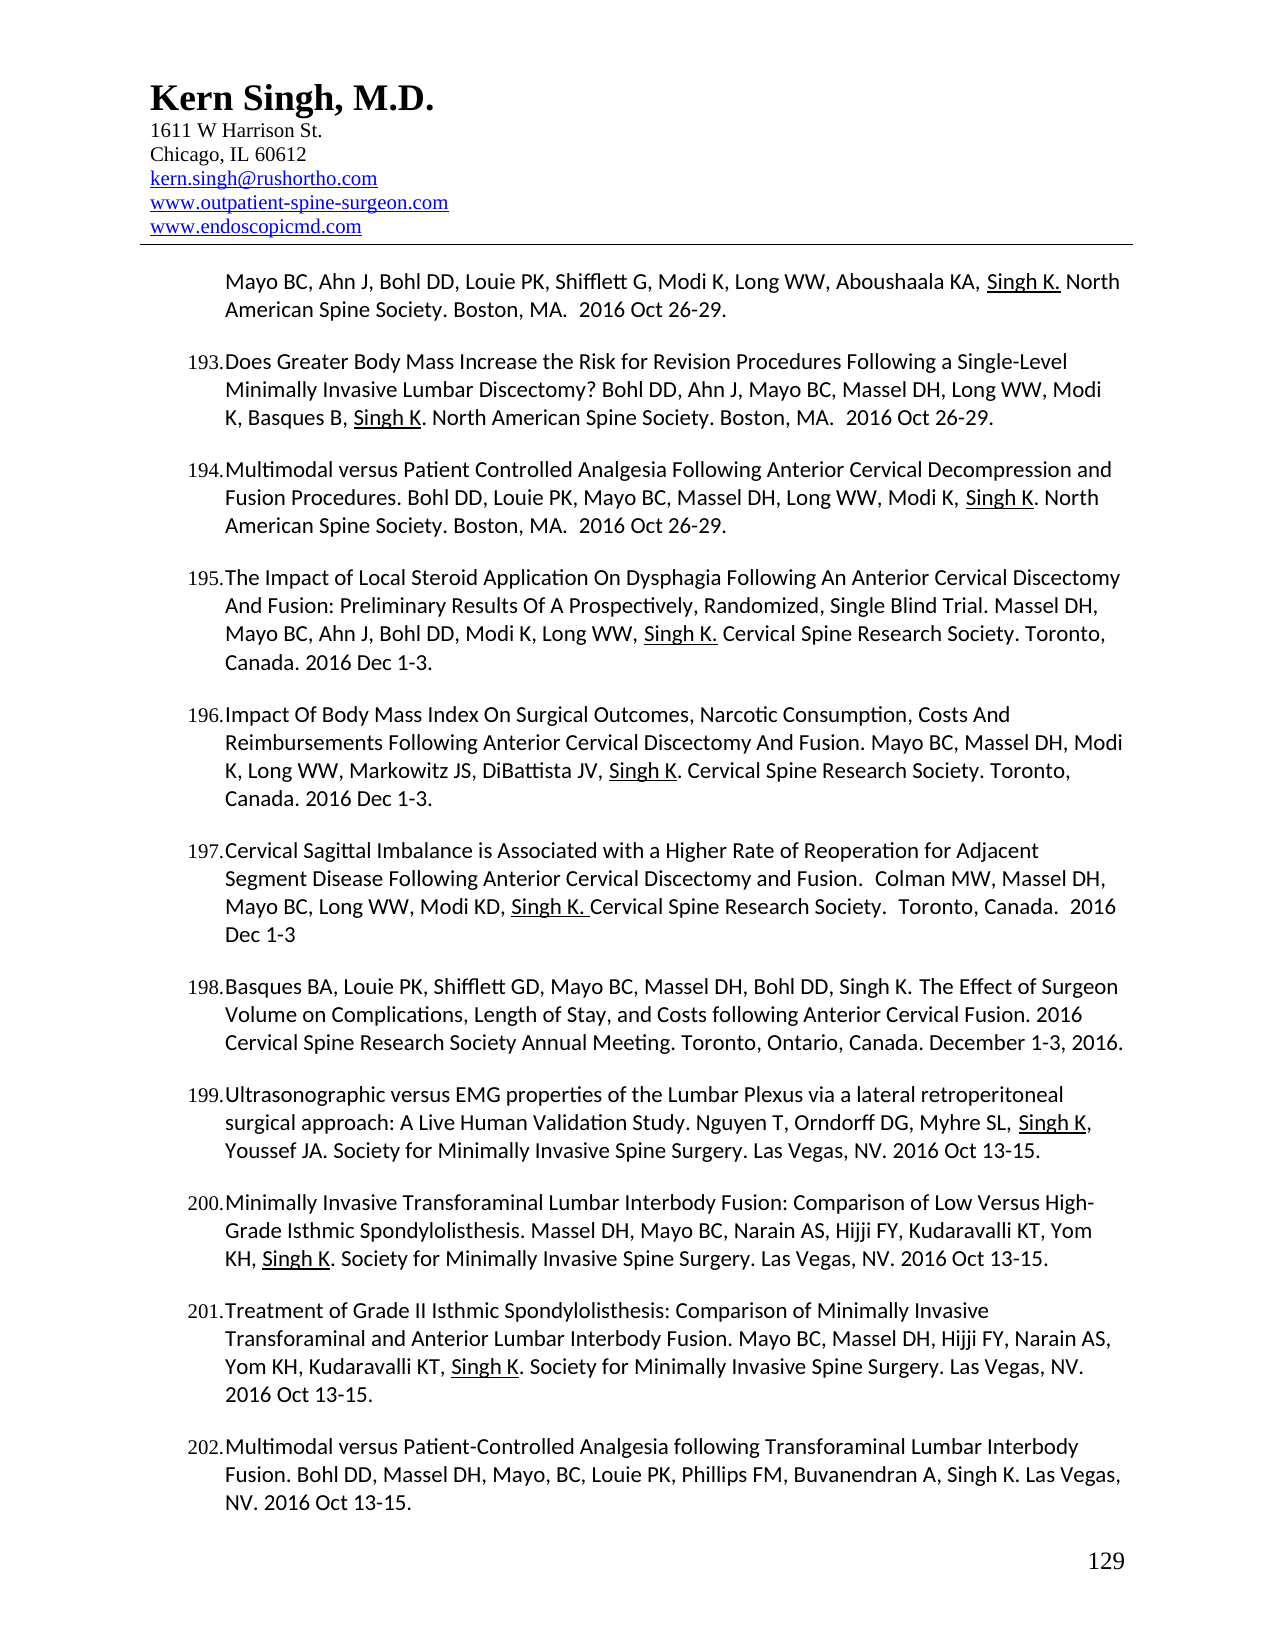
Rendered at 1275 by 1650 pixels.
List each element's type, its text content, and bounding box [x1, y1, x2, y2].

list Minimally Invasive Transforaminal Lumbar Interbody Fusion: Comparison of Low Versus High-Grade Isthmic Spondylolisthesis. Massel DH, Mayo BC, Narain AS, Hijji FY, Kudaravalli KT, Yom KH, Singh K. Society for Minimally Invasive Spine Surgery. Las Vegas, NV. 2016 Oct 13-15. [187, 1188, 1125, 1272]
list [187, 267, 1125, 323]
list The Impact of Local Steroid Application On Dysphagia Following An Anterior Cervical Discectomy And Fusion: Preliminary Results Of A Prospectively, Randomized, Single Blind Trial. Massel DH, Mayo BC, Ahn J, Bohl DD, Modi K, Long WW, Singh K. Cervical Spine Research Society. Toronto, Canada. 2016 Dec 1-3. [187, 563, 1125, 676]
list Impact Of Body Mass Index On Surgical Outcomes, Narcotic Consumption, Costs And Reimbursements Following Anterior Cervical Discectomy And Fusion. Mayo BC, Massel DH, Modi K, Long WW, Markowitz JS, DiBattista JV, Singh K. Cervical Spine Research Society. Toronto, Canada. 2016 Dec 1-3. [433, 700, 1125, 812]
list Does Greater Body Mass Increase the Risk for Revision Procedures Following a Single-Level Minimally Invasive Lumbar Discectomy? Bohl DD, Ahn J, Mayo BC, Massel DH, Long WW, Modi K, Basques B, Singh K. North American Spine Society. Boston, MA. 2016 Oct 26-29. [187, 347, 1125, 431]
list Cervical Sagittal Imbalance is Associated with a Higher Rate of Reoperation for Adjacent Segment Disease Following Anterior Cervical Discectomy and Fusion. Colman MW, Massel DH, Mayo BC, Long WW, Modi KD, Singh K. Cervical Spine Research Society. Toronto, Canada. 2016 Dec 1-3 [187, 836, 1125, 948]
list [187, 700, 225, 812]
list Basques BA, Louie PK, Shifflett GD, Mayo BC, Massel DH, Bohl DD, Singh K. The Effect of Surgeon Volume on Complications, Length of Stay, and Costs following Anterior Cervical Fusion. 2016 Cervical Spine Research Society Annual Meeting. Toronto, Ontario, Canada. December 1-3, 2016. [187, 972, 1125, 1056]
list Ultrasonographic versus EMG properties of the Lumbar Plexus via a lateral retroperitoneal surgical approach: A Live Human Validation Study. Nguyen T, Orndorff DG, Myhre SL, Singh K, Youssef JA. Society for Minimally Invasive Spine Surgery. Las Vegas, NV. 2016 Oct 13-15. [187, 1080, 1125, 1164]
list Multimodal versus Patient Controlled Analgesia Following Anterior Cervical Decompression and Fusion Procedures. Bohl DD, Louie PK, Mayo BC, Massel DH, Long WW, Modi K, Singh K. North American Spine Society. Boston, MA. 2016 Oct 26-29. [187, 455, 1125, 539]
list Multimodal versus Patient-Controlled Analgesia following Transforaminal Lumbar Interbody Fusion. Bohl DD, Massel DH, Mayo, BC, Louie PK, Phillips FM, Buvanendran A, Singh K. Las Vegas, NV. 2016 Oct 13-15. [187, 1432, 1125, 1517]
list Treatment of Grade II Isthmic Spondylolisthesis: Comparison of Minimally Invasive Transforaminal and Anterior Lumbar Interbody Fusion. Mayo BC, Massel DH, Hijji FY, Narain AS, Yom KH, Kudaravalli KT, Singh K. Society for Minimally Invasive Spine Surgery. Las Vegas, NV. 2016 Oct 13-15. [187, 1296, 1125, 1408]
